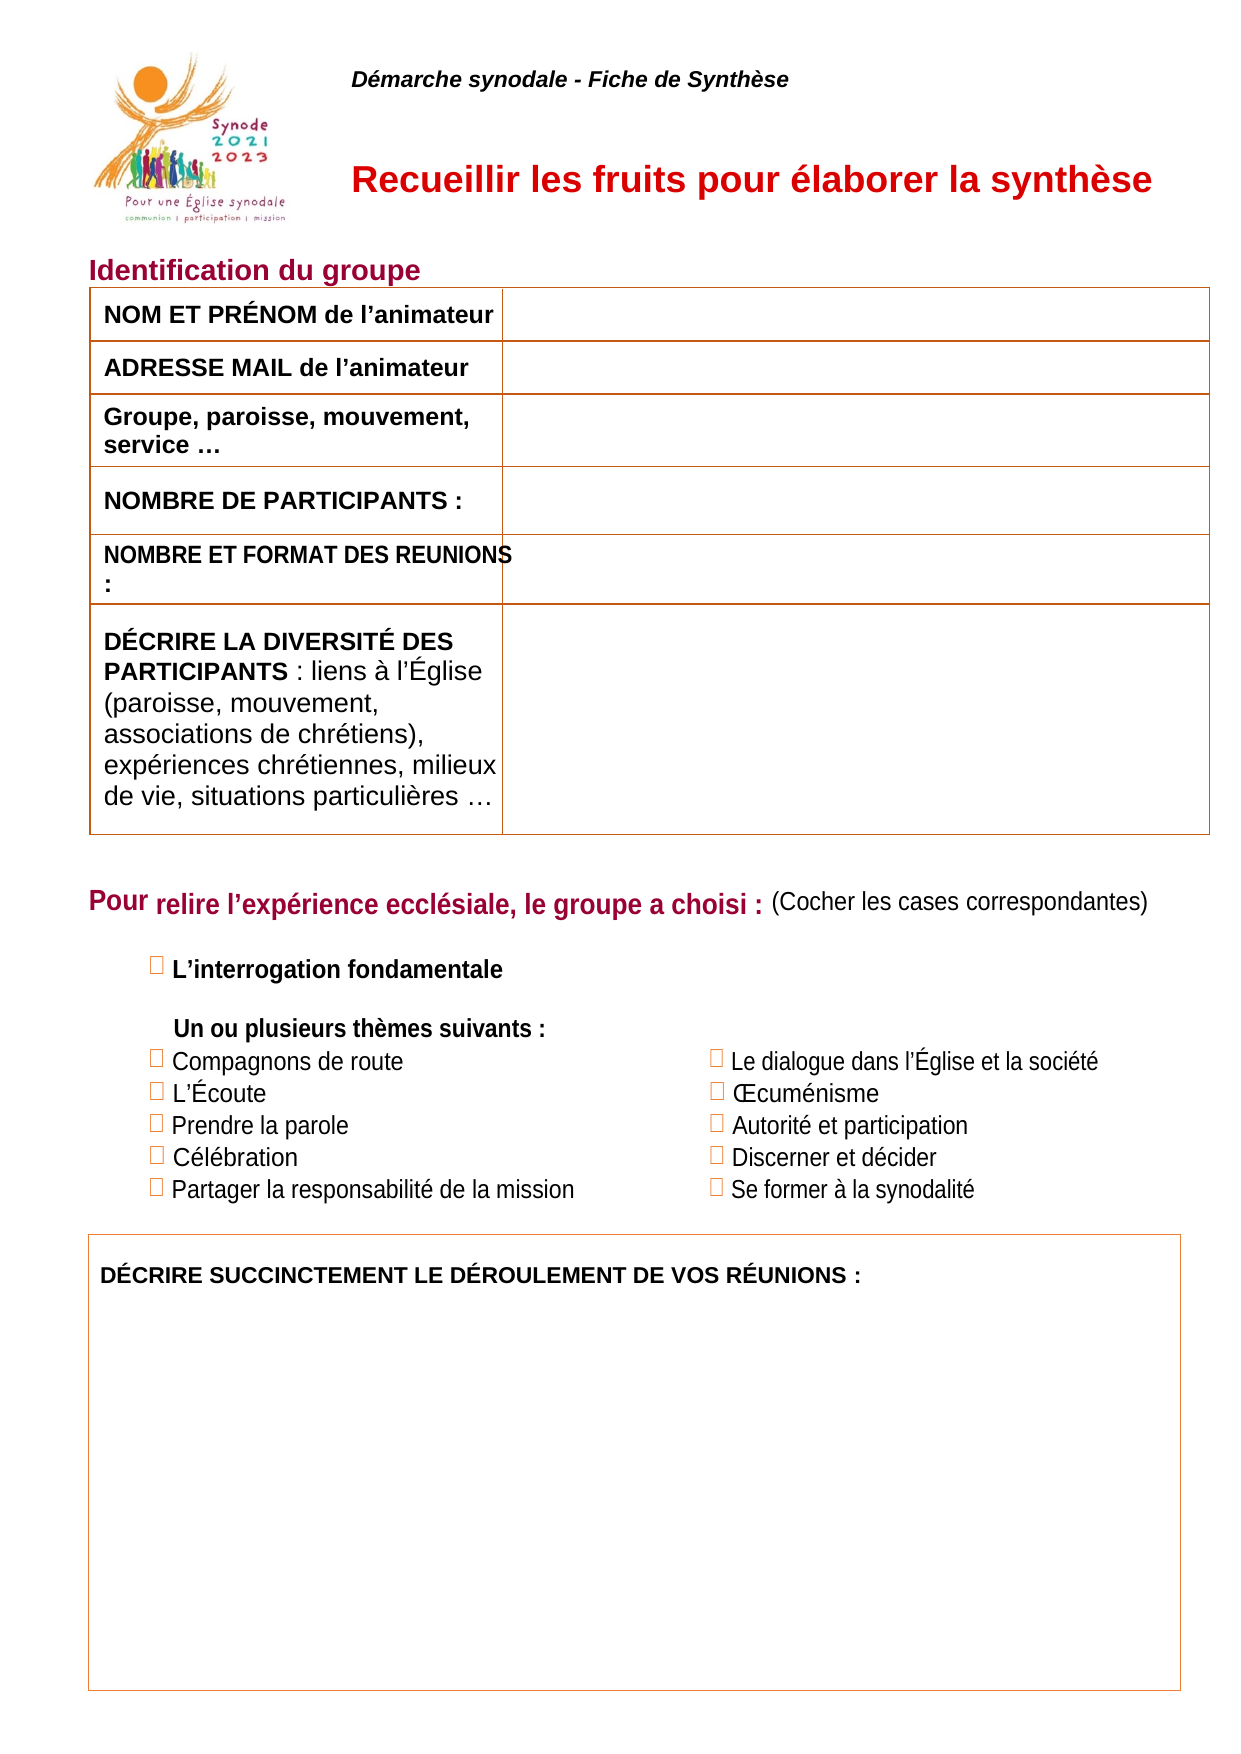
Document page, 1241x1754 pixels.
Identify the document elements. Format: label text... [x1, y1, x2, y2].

text  Partager la responsabilité de la mission  Se former à la synodalité [118, 1172, 1181, 1204]
text  Compagnons de route  Le dialogue dans l’Église et la société [141, 1043, 1181, 1076]
text  L’interrogation fondamentale [141, 950, 1181, 1013]
table_cell Groupe, paroisse, mouvement, service … [91, 395, 502, 466]
table_cell [503, 605, 1209, 833]
table_cell [503, 395, 1209, 466]
table_cell [503, 535, 1209, 603]
text Démarche synodale - Fiche de Synthèse [333, 66, 1181, 93]
text  Célébration  Discerner et décider [118, 1140, 1181, 1172]
table_cell NOMBRE DE PARTICIPANTS : [91, 467, 502, 533]
table_header [503, 288, 1209, 340]
text Un ou plusieurs thèmes suivants : [141, 1013, 1181, 1043]
text Recueillir les fruits pour élaborer la synthèse [333, 157, 1181, 201]
picture [70, 52, 333, 224]
text  L’Écoute  Œcuménisme [148, 1076, 1181, 1108]
table_cell [503, 467, 1209, 533]
table_header NOM ET PRÉNOM de l’animateur [91, 288, 502, 340]
table_cell [503, 342, 1209, 393]
table_header DÉCRIRE SUCCINCTEMENT LE DÉROULEMENT DE VOS RÉUNIONS : [89, 1235, 1180, 1690]
text Pour relire l’expérience ecclésiale, le groupe a choisi : (Cocher les cases correspondantes) [88, 883, 1181, 920]
table_cell DÉCRIRE LA DIVERSITÉ DES PARTICIPANTS : liens à l’Église (paroisse, mouvement, associations de chrétiens), expériences chrétiennes, milieux de vie, situations particulières … [91, 605, 502, 833]
table_cell ADRESSE MAIL de l’animateur [91, 342, 502, 393]
table_cell NOMBRE ET FORMAT DES REUNIONS : [91, 535, 502, 603]
text  Prendre la parole  Autorité et participation [118, 1108, 1181, 1140]
text Identification du groupe [88, 253, 1181, 287]
